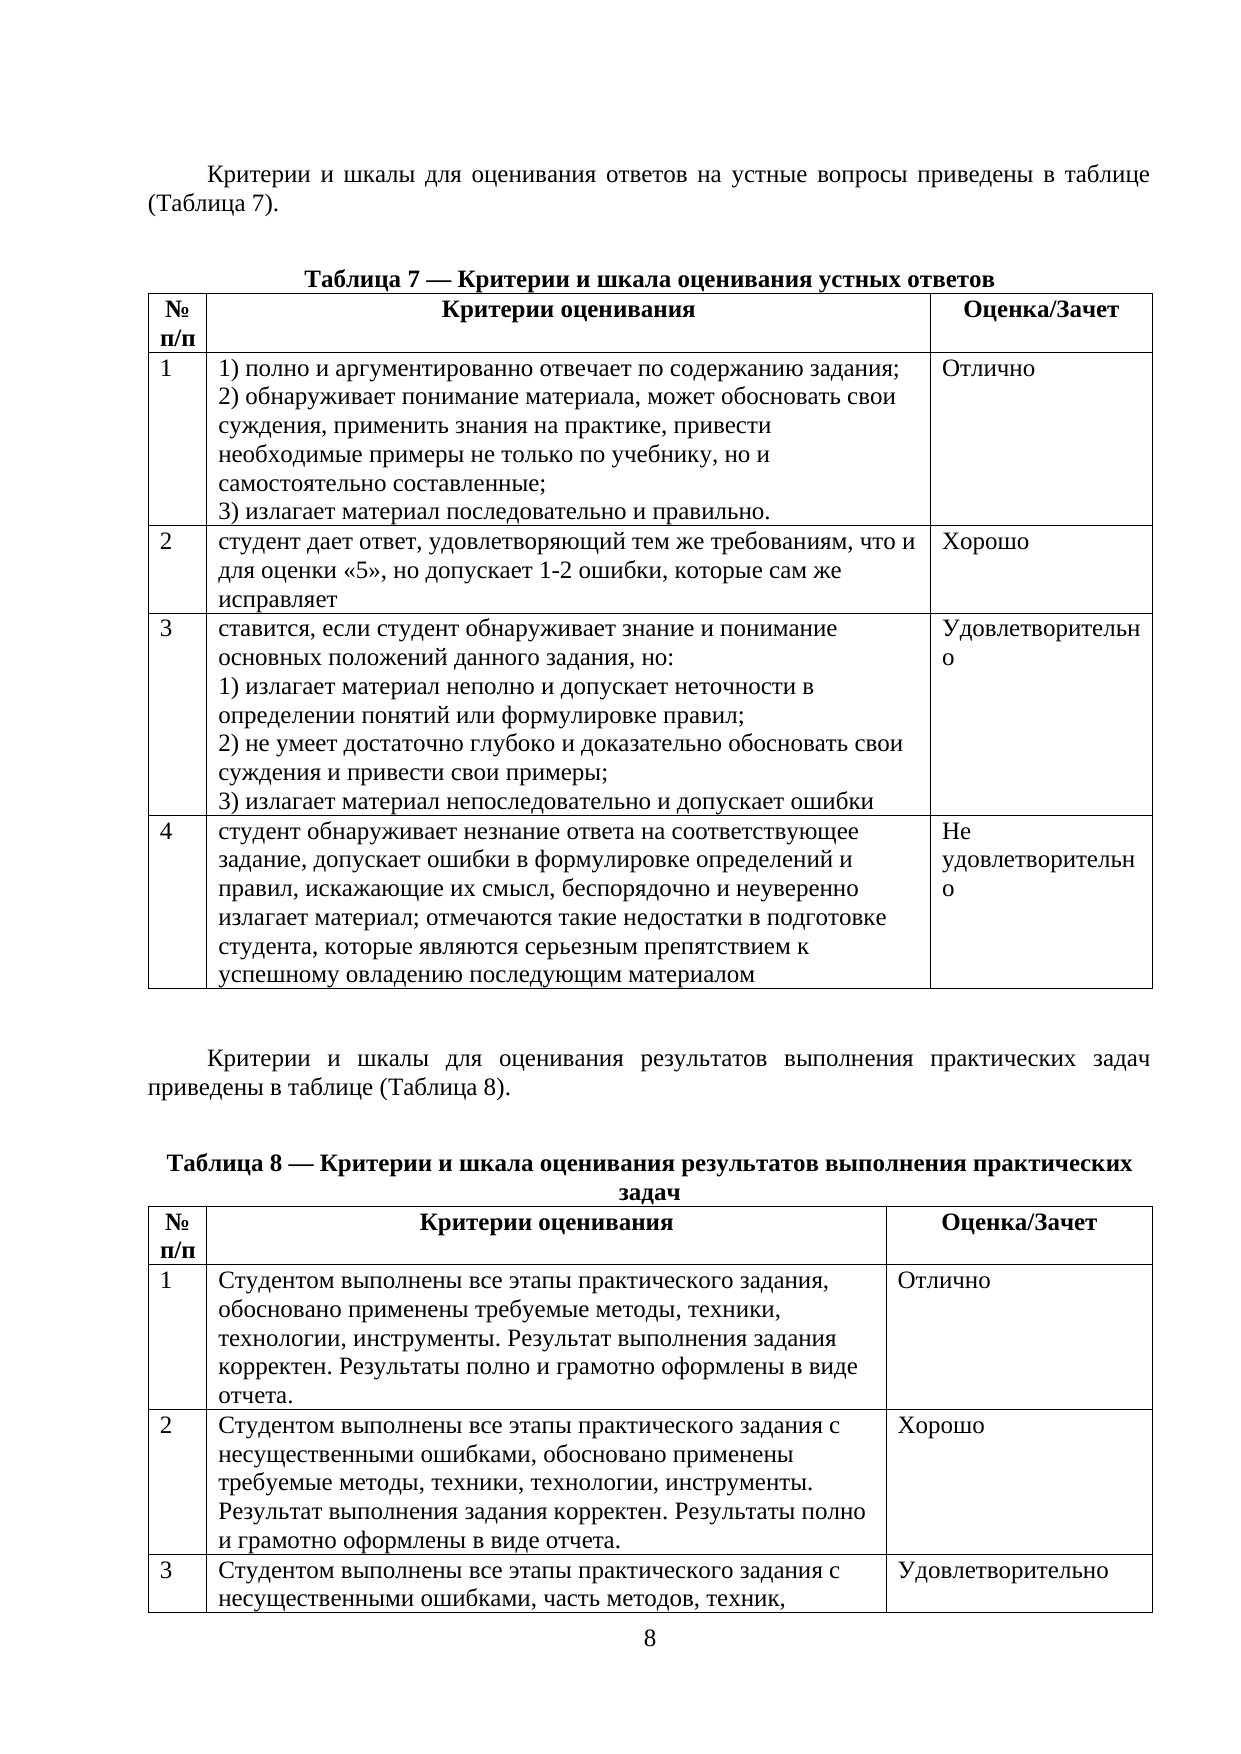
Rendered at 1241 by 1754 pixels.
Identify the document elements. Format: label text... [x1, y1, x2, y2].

table_cell Удовлетворительно [887, 1555, 1152, 1612]
text Критерии и шкалы для оценивания ответов на устные вопросы приведены в таблице (Таблица 7). [148, 159, 1152, 217]
table_cell 3 [149, 1555, 206, 1612]
table_cell 1) полно и аргументированно отвечает по содержанию задания; 2) обнаруживает понимание материала, может обосновать свои суждения, применить знания на практике, привести необходимые примеры не только по учебнику, но и самостоятельно составленные; 3) излагает материал последовательно и правильно. [207, 353, 930, 525]
table_cell студент дает ответ, удовлетворяющий тем же требованиям, что и для оценки «5», но допускает 1-2 ошибки, которые сам же исправляет [207, 526, 930, 612]
table_cell Студентом выполнены все этапы практического задания, обосновано применены требуемые методы, техники, технологии, инструменты. Результат выполнения задания корректен. Результаты полно и грамотно оформлены в виде отчета. [207, 1265, 886, 1409]
table_header Оценка/Зачет [931, 294, 1152, 352]
table_cell 2 [149, 1410, 206, 1554]
table_header № п/п [149, 294, 206, 352]
table_cell Студентом выполнены все этапы практического задания с несущественными ошибками, обосновано применены требуемые методы, техники, технологии, инструменты. Результат выполнения задания корректен. Результаты полно и грамотно оформлены в виде отчета. [207, 1410, 886, 1554]
table_cell 4 [149, 816, 206, 988]
table_cell Хорошо [931, 526, 1152, 612]
table_cell ставится, если студент обнаруживает знание и понимание основных положений данного задания, но: 1) излагает материал неполно и допускает неточности в определении понятий или формулировке правил; 2) не умеет достаточно глубоко и доказательно обосновать свои суждения и привести свои примеры; 3) излагает материал непоследовательно и допускает ошибки [207, 614, 930, 815]
table_cell 1 [149, 353, 206, 525]
table_cell Отлично [887, 1265, 1152, 1409]
table_cell 3 [149, 614, 206, 815]
text Таблица 7 — Критерии и шкала оценивания устных ответов [148, 264, 1152, 293]
table_cell 2 [149, 526, 206, 612]
table_cell Отлично [931, 353, 1152, 525]
text Критерии и шкалы для оценивания результатов выполнения практических задач приведены в таблице (Таблица 8). [148, 1043, 1152, 1101]
table_header Оценка/Зачет [887, 1207, 1152, 1264]
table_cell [207, 1555, 886, 1612]
table_cell студент обнаруживает незнание ответа на соответствующее задание, допускает ошибки в формулировке определений и правил, искажающие их смысл, беспорядочно и неуверенно излагает материал; отмечаются такие недостатки в подготовке студента, которые являются серьезным препятствием к успешному овладению последующим материалом [207, 816, 930, 988]
text Таблица 8 — Критерии и шкала оценивания результатов выполнения практических задач [148, 1148, 1152, 1206]
table_cell Не удовлетворительно [931, 816, 1152, 988]
table_header Критерии оценивания [207, 294, 930, 352]
table_cell Хорошо [887, 1410, 1152, 1554]
table_header № п/п [149, 1207, 206, 1264]
table_cell Удовлетворительно [931, 614, 1152, 815]
table_header Критерии оценивания [207, 1207, 886, 1264]
table_cell 1 [149, 1265, 206, 1409]
